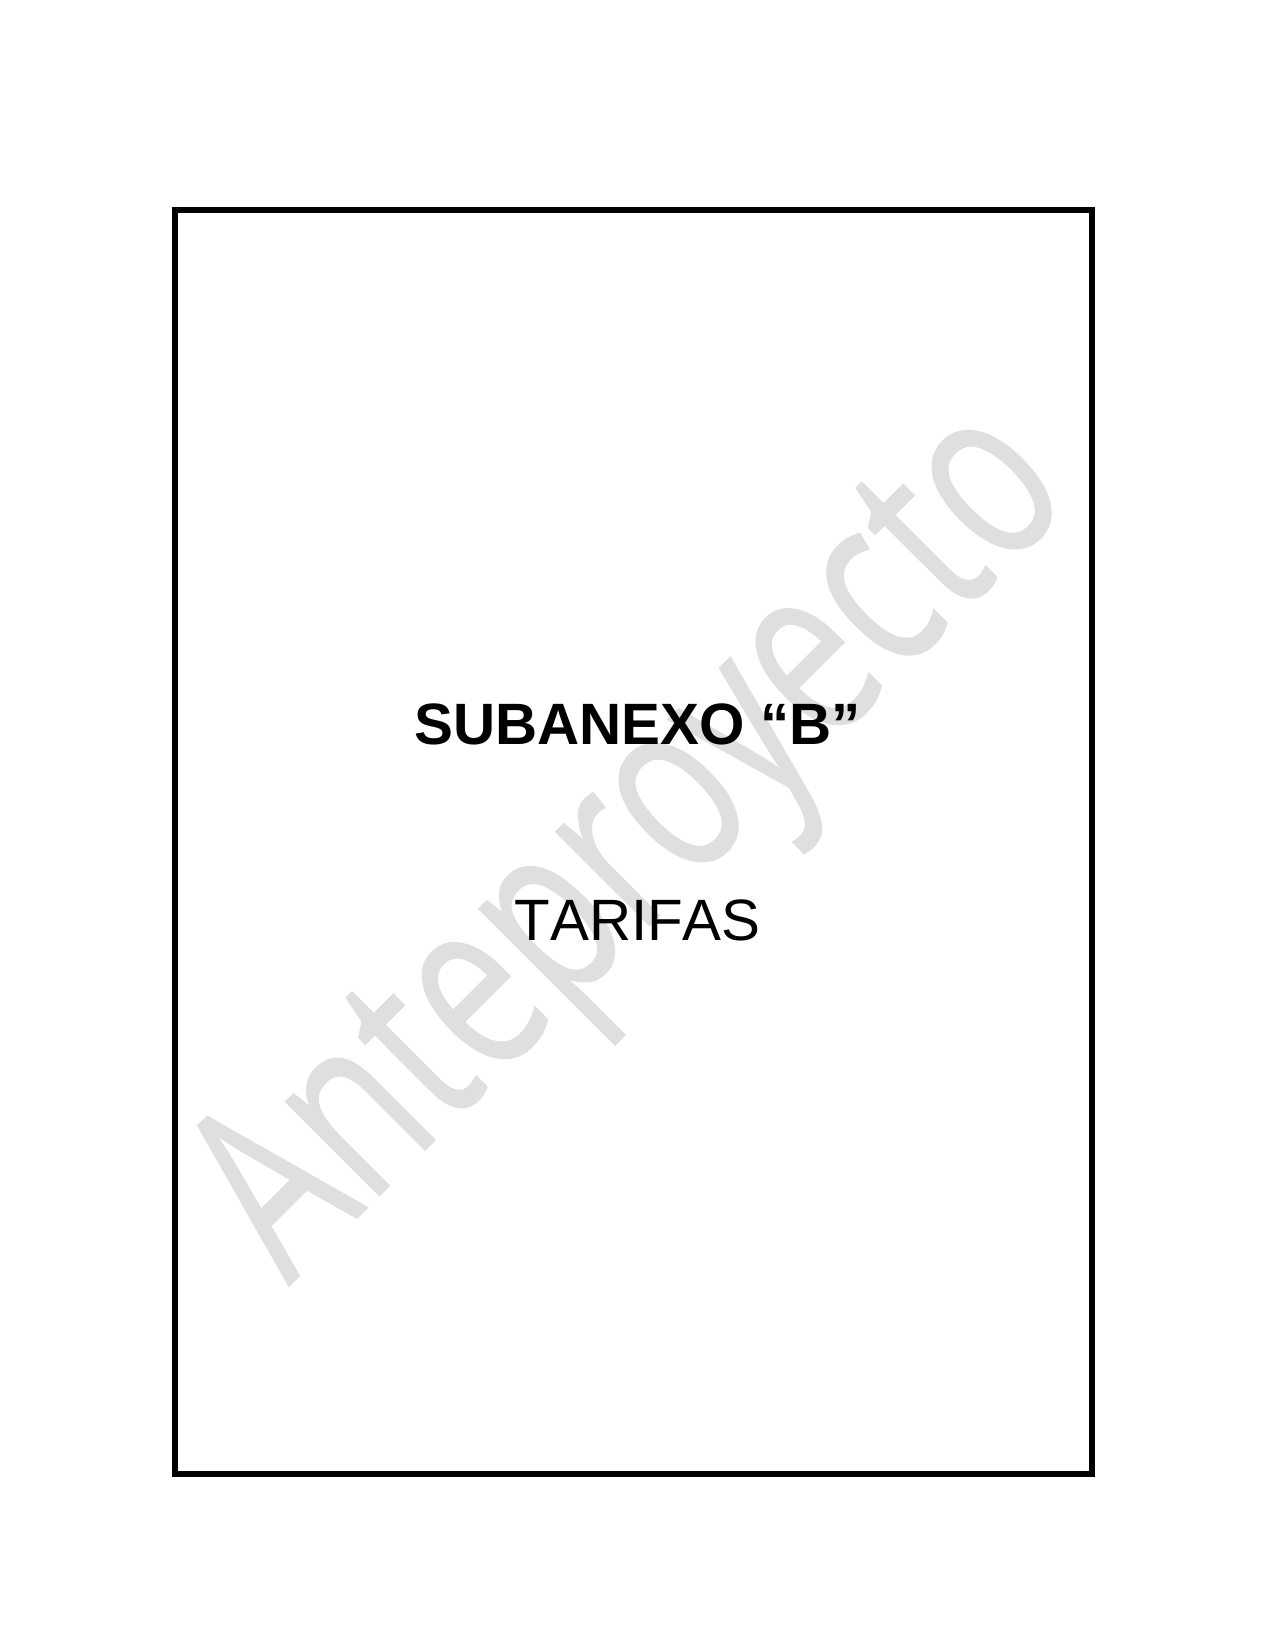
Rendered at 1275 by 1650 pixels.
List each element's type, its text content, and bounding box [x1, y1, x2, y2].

subtitle SUBANEXO “B” [178, 681, 1089, 757]
text TARIFAS [178, 878, 1089, 953]
